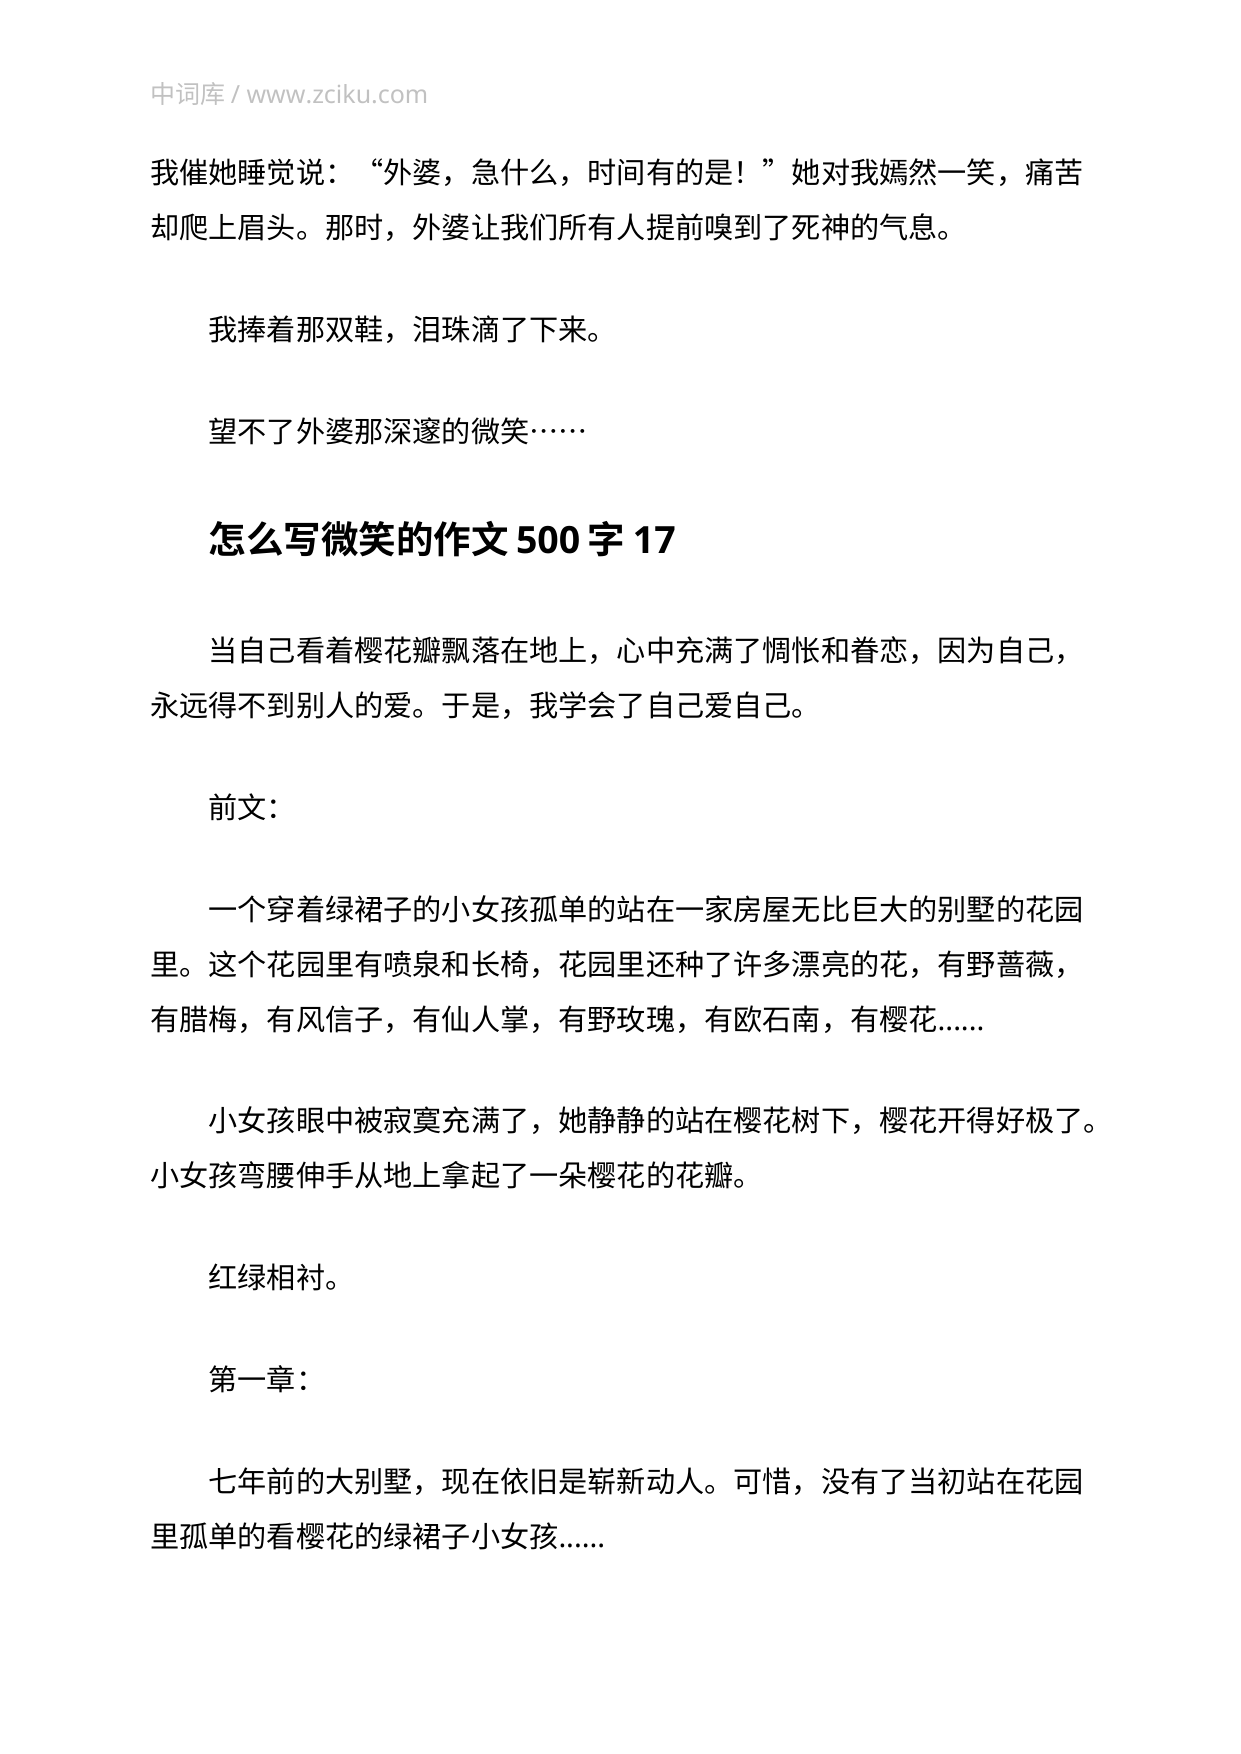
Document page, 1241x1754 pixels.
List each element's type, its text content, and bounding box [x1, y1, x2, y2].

text 一个穿着绿裙子的小女孩孤单的站在一家房屋无比巨大的别墅的花园里。这个花园里有喷泉和长椅，花园里还种了许多漂亮的花，有野蔷薇，有腊梅，有风信子，有仙人掌，有野玫瑰，有欧石南，有樱花...... [150, 886, 1090, 1038]
text 红绿相衬。 [150, 1255, 1090, 1297]
text 七年前的大别墅，现在依旧是崭新动人。可惜，没有了当初站在花园里孤单的看樱花的绿裙子小女孩...... [150, 1458, 1090, 1556]
text 当自己看着樱花瓣飘落在地上，心中充满了惆怅和眷恋，因为自己，永远得不到别人的爱。于是，我学会了自己爱自己。 [150, 628, 1090, 725]
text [150, 150, 1090, 247]
text 第一章： [150, 1356, 1090, 1399]
text 我捧着那双鞋，泪珠滴了下来。 [150, 307, 1090, 349]
text 小女孩眼中被寂寞充满了，她静静的站在樱花树下，樱花开得好极了。小女孩弯腰伸手从地上拿起了一朵樱花的花瓣。 [150, 1098, 1090, 1195]
text 望不了外婆那深邃的微笑…… [150, 408, 1090, 451]
text 前文： [150, 784, 1090, 827]
text 怎么写微笑的作文500字17 [150, 510, 1090, 565]
